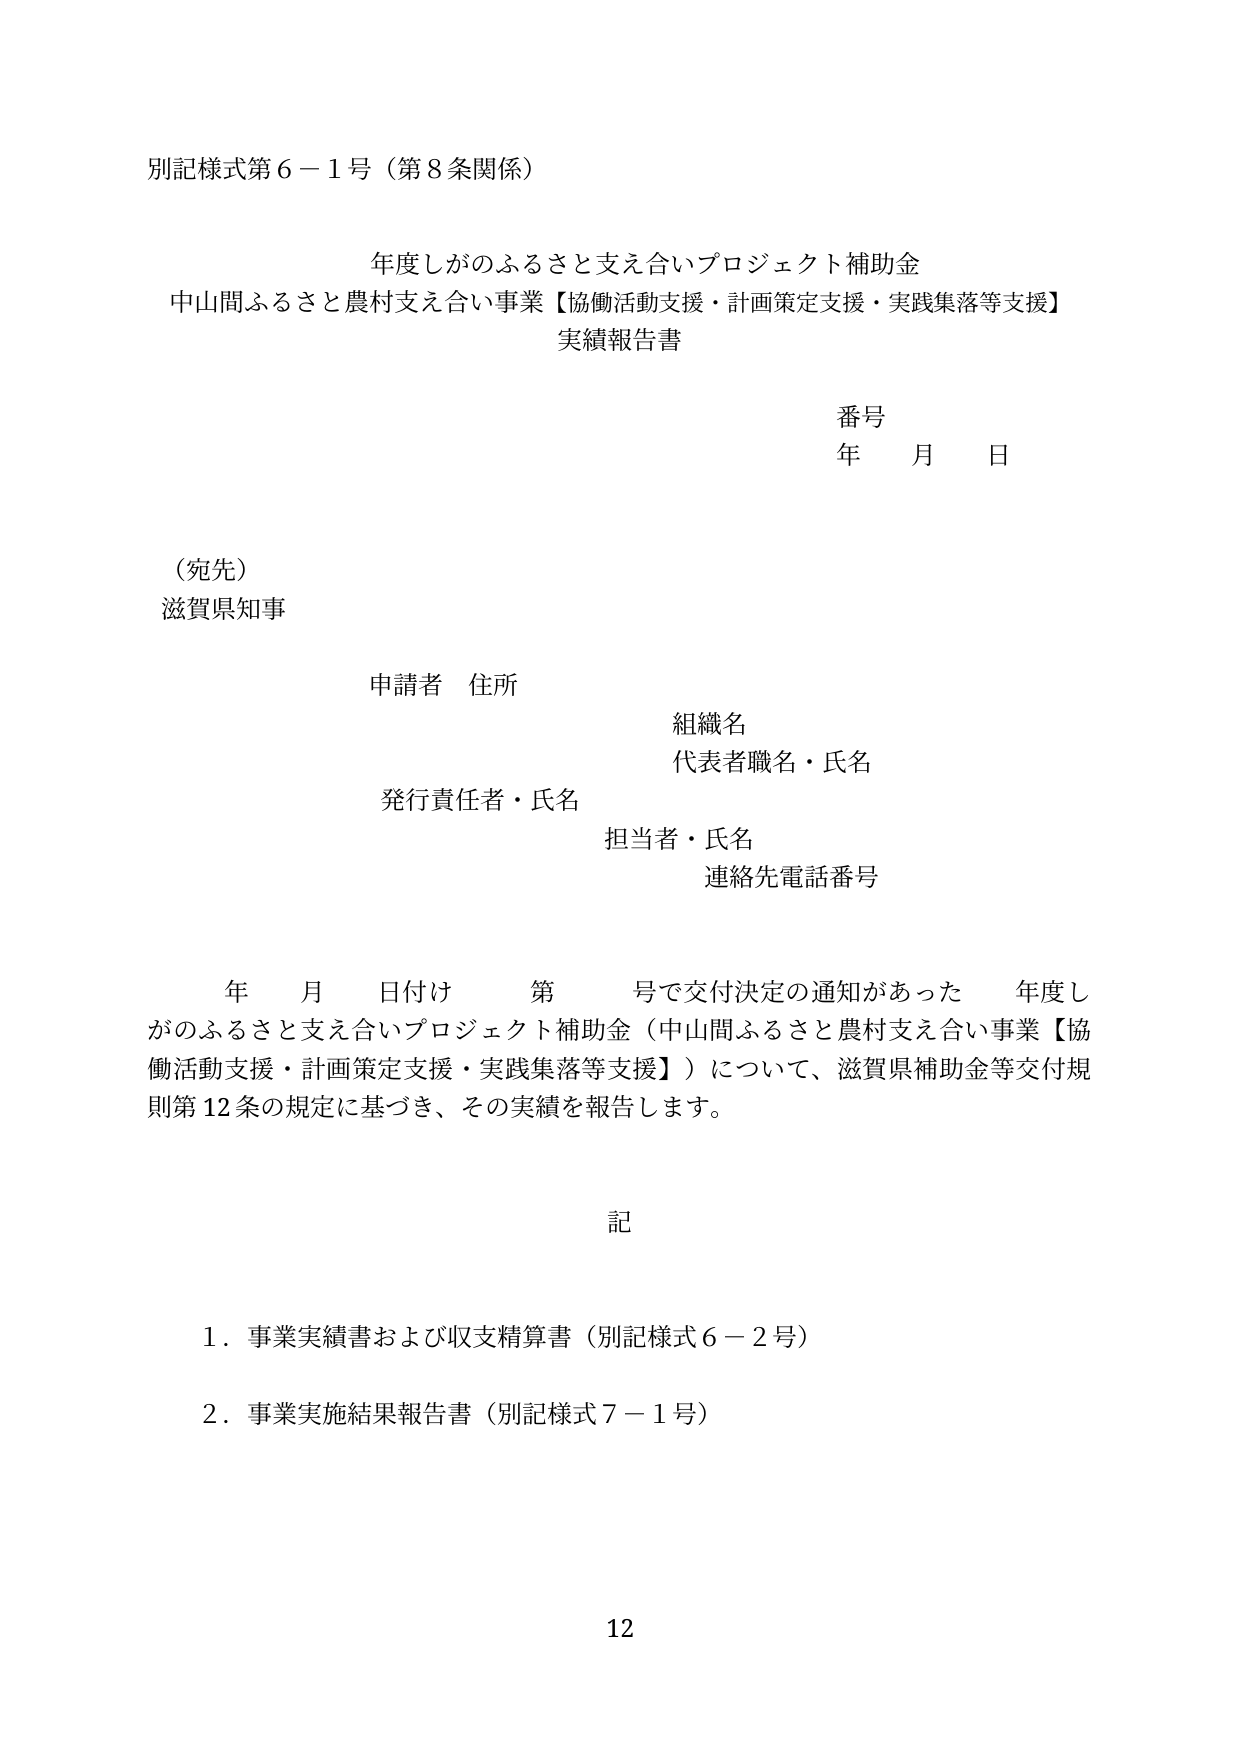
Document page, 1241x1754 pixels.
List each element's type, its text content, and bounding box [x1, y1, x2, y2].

text 代表者職名・氏名 [148, 742, 1092, 780]
text 連絡先電話番号 [148, 857, 1092, 895]
text 発行責任者・氏名 [148, 780, 1092, 818]
text 担当者・氏名 [148, 818, 1092, 857]
text 中山間ふるさと農村支え合い事業【協働活動支援・計画策定支援・実践集落等支援】 [148, 282, 1092, 320]
text 実績報告書 [148, 320, 1092, 358]
text 番号 [148, 397, 1092, 435]
text 別記様式第６－１号（第８条関係） [148, 149, 1092, 187]
text 年 月 日付け 第 号で交付決定の通知があった 年度しがのふるさと支え合いプロジェクト補助金（中山間ふるさと農村支え合い事業【協働活動支援・計画策定支援・実践集落等支援】）について、滋賀県補助金等交付規則第12条の規定に基づき、その実績を報告します。 [148, 972, 1092, 1125]
text （宛先） [148, 550, 1092, 588]
text 滋賀県知事 [148, 588, 1092, 627]
text 申請者 住所 [148, 665, 1092, 703]
text ２．事業実施結果報告書（別記様式７－１号） [148, 1393, 1092, 1432]
text 年 月 日 [148, 435, 1092, 473]
text 組織名 [148, 703, 1092, 742]
text 記 [148, 1202, 1092, 1240]
text １．事業実績書および収支精算書（別記様式６－２号） [148, 1317, 1092, 1355]
text 年度しがのふるさと支え合いプロジェクト補助金 [148, 243, 1092, 282]
